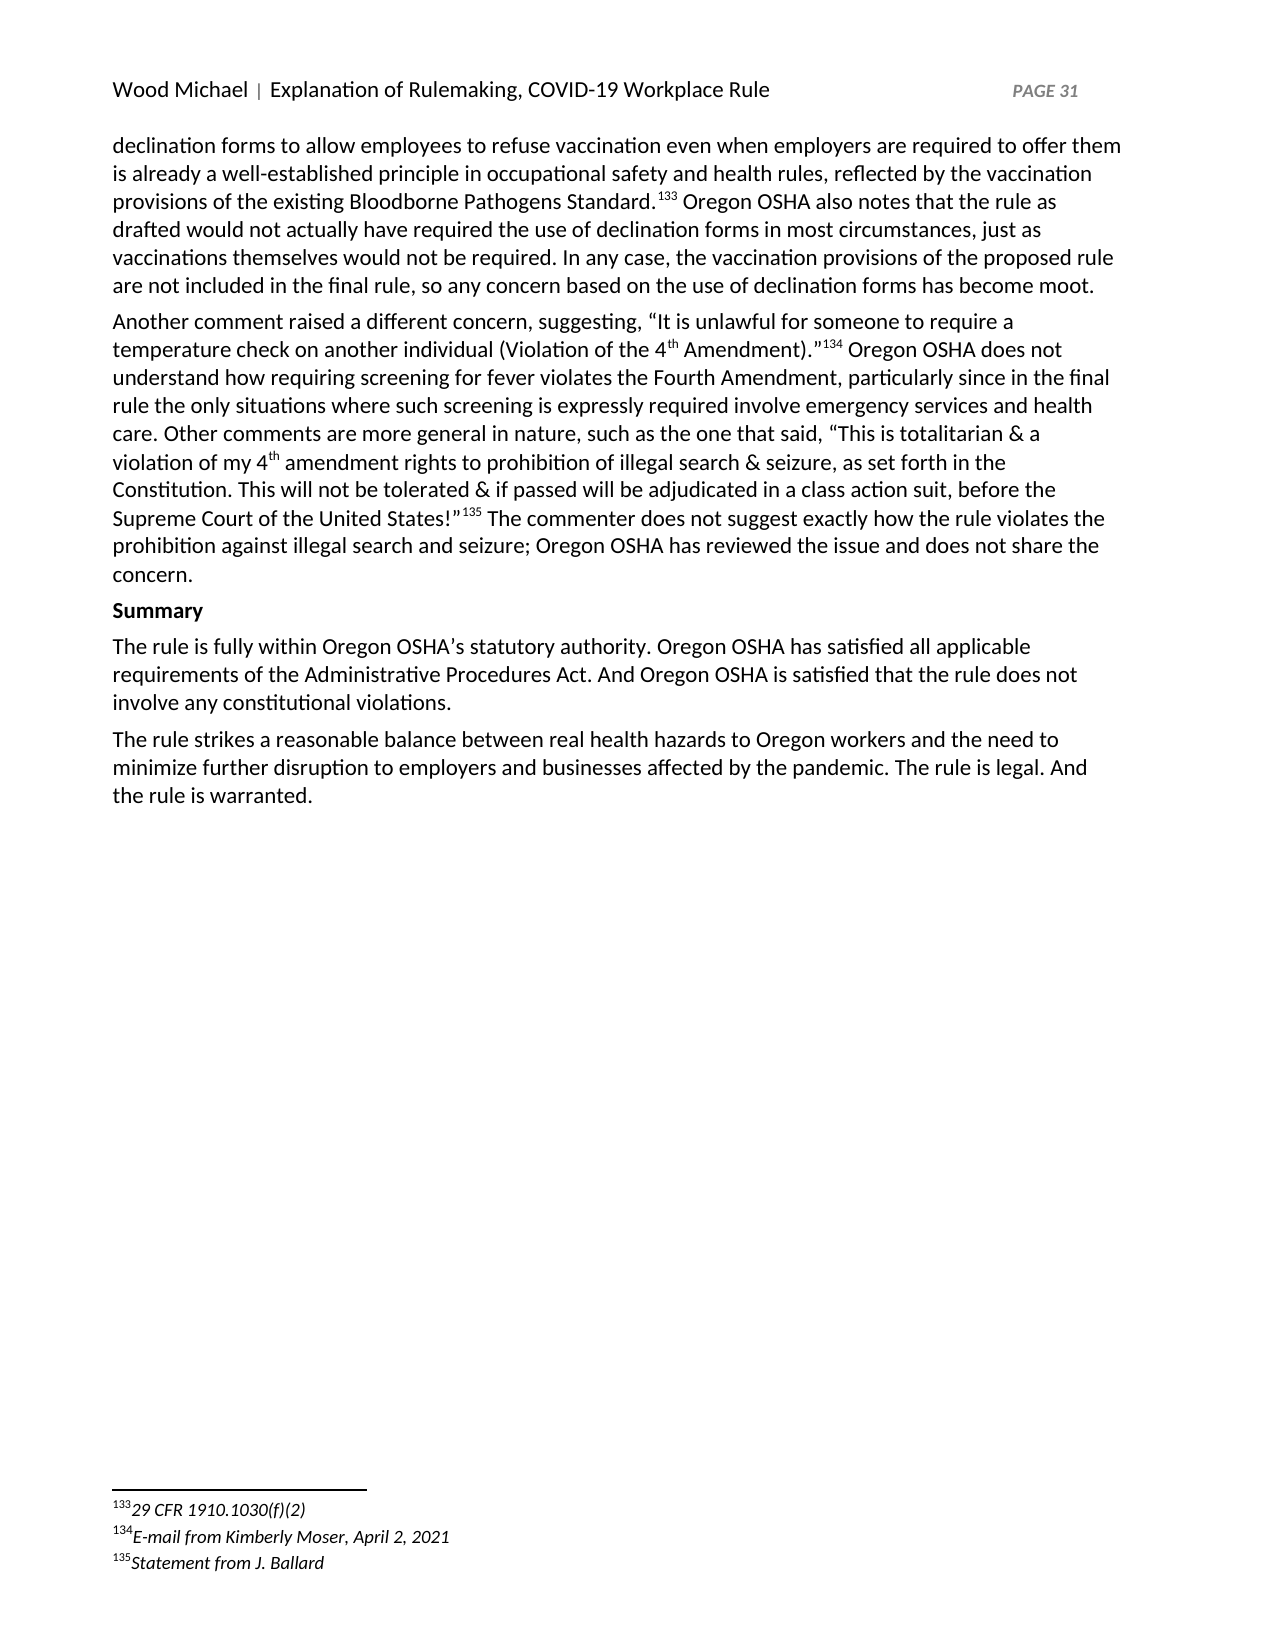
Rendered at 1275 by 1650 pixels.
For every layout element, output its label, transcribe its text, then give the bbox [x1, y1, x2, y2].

text Another comment raised a different concern, suggesting, “It is unlawful for someone to require a temperature check on another individual (Violation of the 4th Amendment).” Oregon OSHA does not understand how requiring screening for fever violates the Fourth Amendment, particularly since in the final rule the only situations where such screening is expressly required involve emergency services and health care. Other comments are more general in nature, such as the one that said, “This is totalitarian & a violation of my 4th amendment rights to prohibition of illegal search & seizure, as set forth in the Constitution. This will not be tolerated & if passed will be adjudicated in a class action suit, before the Supreme Court of the United States!” The commenter does not suggest exactly how the rule violates the prohibition against illegal search and seizure; Oregon OSHA has reviewed the issue and does not share the concern. [112, 307, 1125, 588]
text The rule strikes a reasonable balance between real health hazards to Oregon workers and the need to minimize further disruption to employers and businesses affected by the pandemic. The rule is legal. And the rule is warranted. [112, 725, 1125, 809]
text Summary [112, 596, 1125, 624]
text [112, 131, 1125, 299]
text The rule is fully within Oregon OSHA’s statutory authority. Oregon OSHA has satisfied all applicable requirements of the Administrative Procedures Act. And Oregon OSHA is satisfied that the rule does not involve any constitutional violations. [112, 632, 1125, 716]
